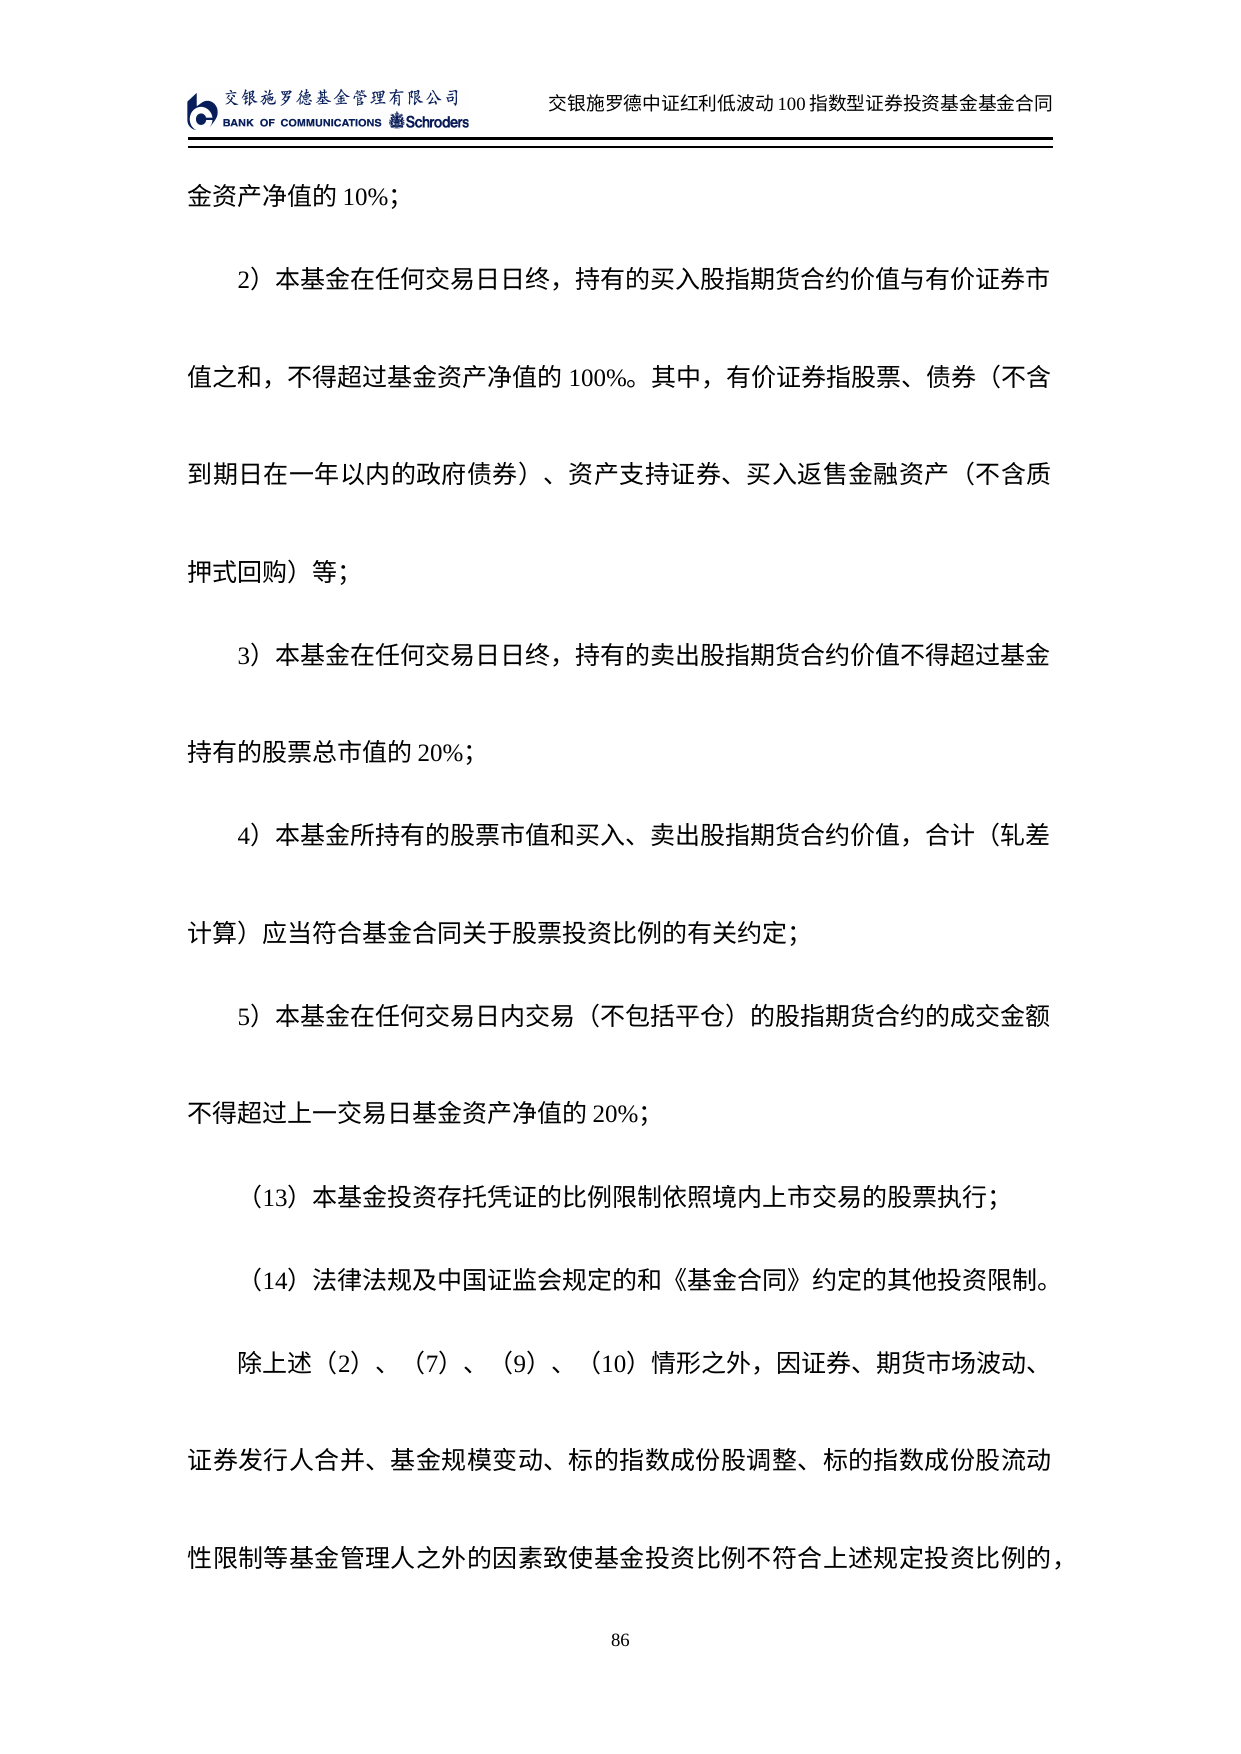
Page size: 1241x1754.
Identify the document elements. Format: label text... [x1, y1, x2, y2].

text （14）法律法规及中国证监会规定的和《基金合同》约定的其他投资限制。 [187, 1246, 1053, 1311]
text （13）本基金投资存托凭证的比例限制依照境内上市交易的股票执行； [187, 1163, 1053, 1228]
text 4）本基金所持有的股票市值和买入、卖出股指期货合约价值，合计（轧差计算）应当符合基金合同关于股票投资比例的有关约定； [187, 801, 1053, 964]
text 5）本基金在任何交易日内交易（不包括平仓）的股指期货合约的成交金额不得超过上一交易日基金资产净值的20%； [187, 982, 1053, 1144]
picture [187, 89, 469, 130]
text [187, 1329, 1053, 1589]
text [187, 162, 1053, 227]
text 2）本基金在任何交易日日终，持有的买入股指期货合约价值与有价证券市值之和，不得超过基金资产净值的100%。其中，有价证券指股票、债券（不含到期日在一年以内的政府债券）、资产支持证券、买入返售金融资产（不含质押式回购）等； [187, 245, 1053, 603]
text 3）本基金在任何交易日日终，持有的卖出股指期货合约价值不得超过基金持有的股票总市值的20%； [187, 621, 1053, 783]
